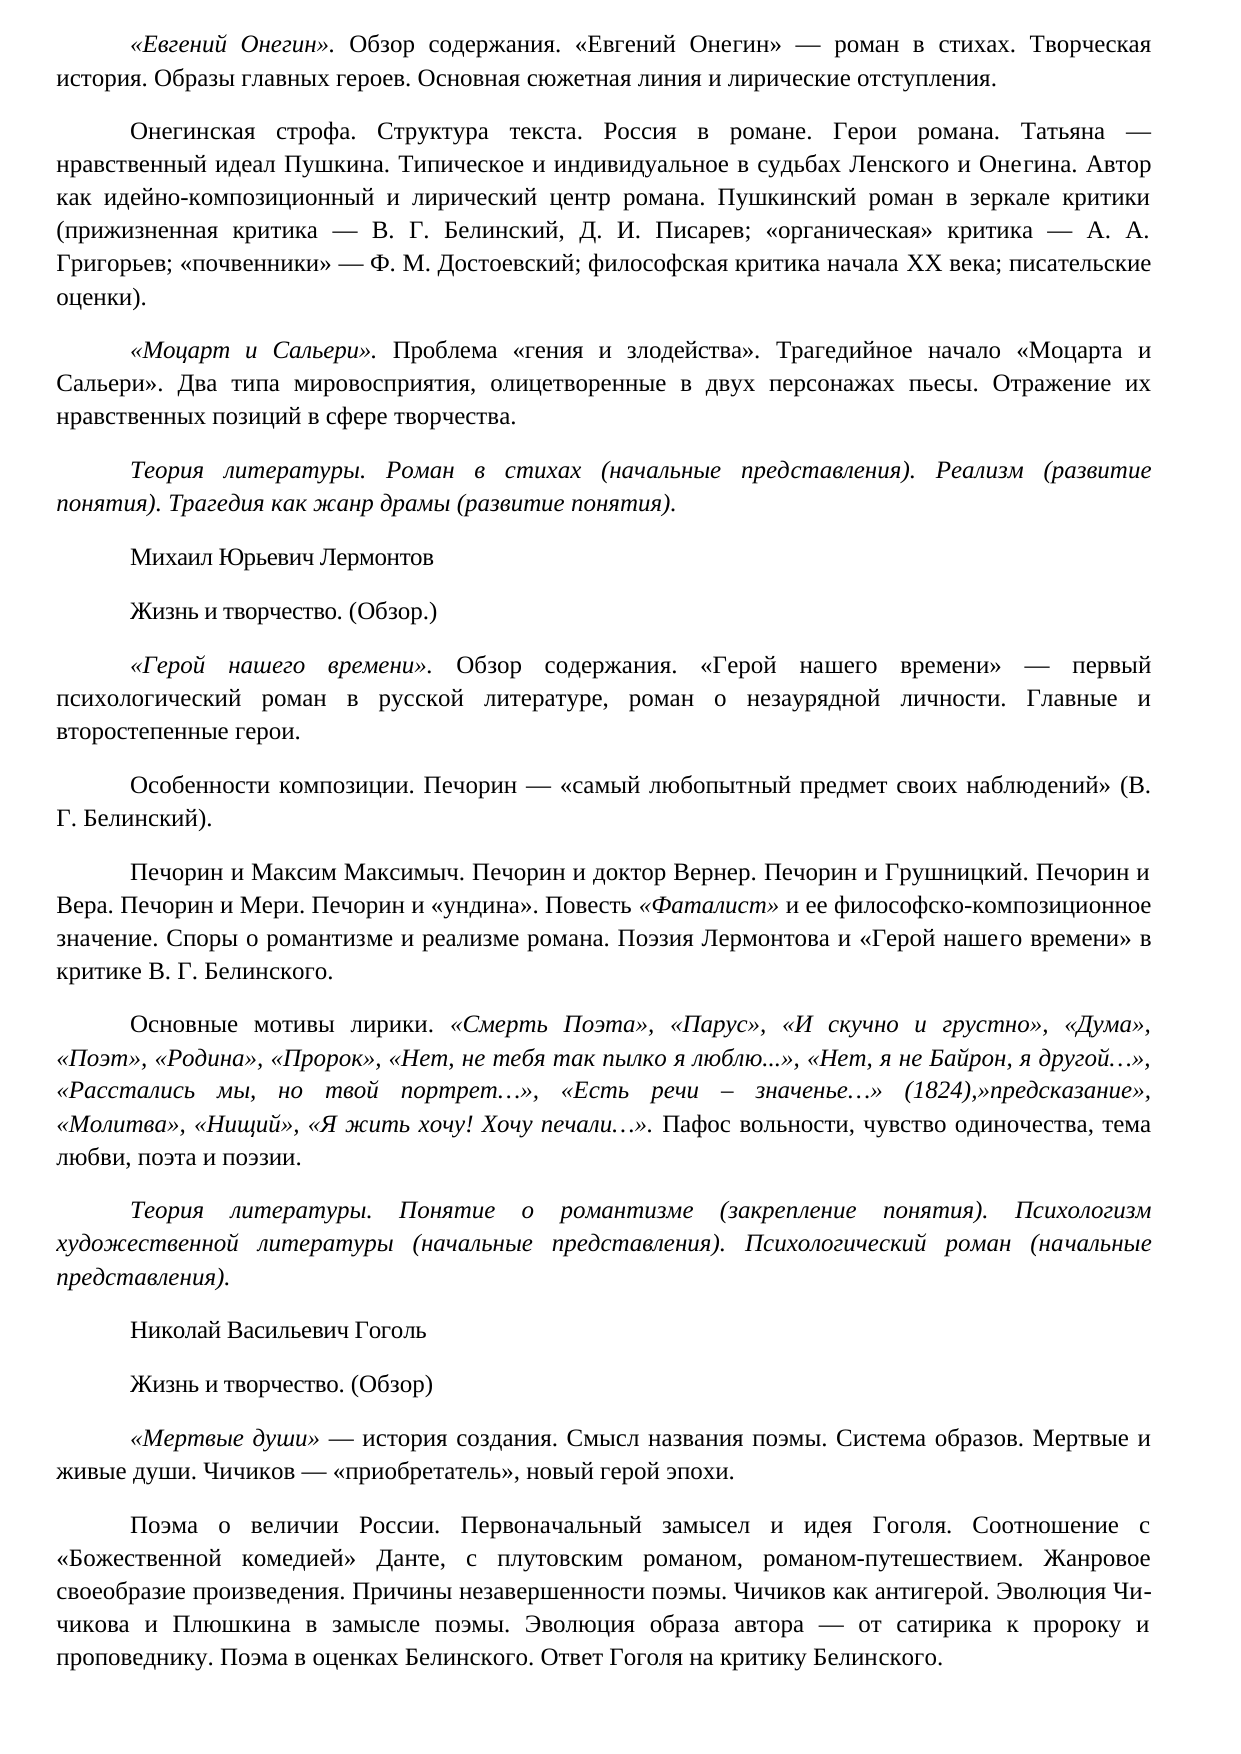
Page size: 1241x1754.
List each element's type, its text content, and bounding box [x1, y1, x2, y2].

text «Моцарт и Сальери». Проблема «гения и злодейства». Трагедийное начало «Моцарта и Сальери». Два типа мировосприятия, олицетворенные в двух персонажах пьесы. Отражение их нравственных позиций в сфере творчества. [56, 335, 1152, 430]
text Михаил Юрьевич Лермонтов [56, 542, 1152, 571]
text Поэма о величии России. Первоначальный замысел и идея Гоголя. Соотношение с «Божественной комедией» Данте, с плутовским романом, романом-путешествием. Жанровое своеобразие произведения. Причины незавершенности поэмы. Чичиков как антигерой. Эволюция Чичикова и Плюшкина в замысле поэмы. Эволюция образа автора — от сатирика к пророку и проповеднику. Поэма в оценках Белинского. Ответ Гоголя на критику Белинского. [56, 1510, 1152, 1671]
text «Евгений Онегин». Обзор содержания. «Евгений Онегин» — роман в стихах. Творческая история. Образы главных героев. Основная сюжетная линия и лирические отступления. [56, 29, 1152, 91]
text Теория литературы. Роман в стихах (начальные представления). Реализм (развитие понятия). Трагедия как жанр драмы (развитие понятия). [56, 455, 1152, 517]
text Николай Васильевич Гоголь [56, 1315, 1152, 1344]
text Печорин и Максим Максимыч. Печорин и доктор Вернер. Печорин и Грушницкий. Печорин и Вера. Печорин и Мери. Печорин и «ундина». Повесть «Фаталист» и ее философско-композиционное значение. Споры о романтизме и реализме романа. Поэзия Лермонтова и «Герой нашего времени» в критике В. Г. Белинского. [56, 857, 1152, 984]
text Особенности композиции. Печорин — «самый любопытный предмет своих наблюдений» (В. Г. Белинский). [56, 770, 1152, 832]
text «Мертвые души» — история создания. Смысл названия поэмы. Система образов. Мертвые и живые души. Чичиков — «приобретатель», новый герой эпохи. [56, 1423, 1152, 1485]
text Жизнь и творчество. (Обзор.) [56, 596, 1152, 625]
text Онегинская строфа. Структура текста. Россия в романе. Герои романа. Татьяна — нравственный идеал Пушкина. Типическое и индивидуальное в судьбах Ленского и Онегина. Автор как идейно-композиционный и лирический центр романа. Пушкинский роман в зеркале критики (прижизненная критика — В. Г. Белинский, Д. И. Писарев; «органическая» критика — А. А. Григорьев; «почвенники» — Ф. М. Достоевский; философская критика начала XX века; писательские оценки). [56, 116, 1152, 310]
text «Герой нашего времени». Обзор содержания. «Герой нашего времени» — первый психологический роман в русской литературе, роман о незаурядной личности. Главные и второстепенные герои. [56, 650, 1152, 745]
text Жизнь и творчество. (Обзор) [56, 1369, 1152, 1398]
text Основные мотивы лирики. «Смерть Поэта», «Парус», «И скучно и грустно», «Дума», «Поэт», «Родина», «Пророк», «Нет, не тебя так пылко я люблю...», «Нет, я не Байрон, я другой…», «Расстались мы, но твой портрет…», «Есть речи – значенье…» (1824),»предсказание», «Молитва», «Нищий», «Я жить хочу! Хочу печали…». Пафос вольности, чувство одиночества, тема любви, поэта и поэзии. [56, 1009, 1152, 1170]
text Теория литературы. Понятие о романтизме (закрепление понятия). Психологизм художественной литературы (начальные представления). Психологический роман (начальные представления). [56, 1196, 1152, 1290]
